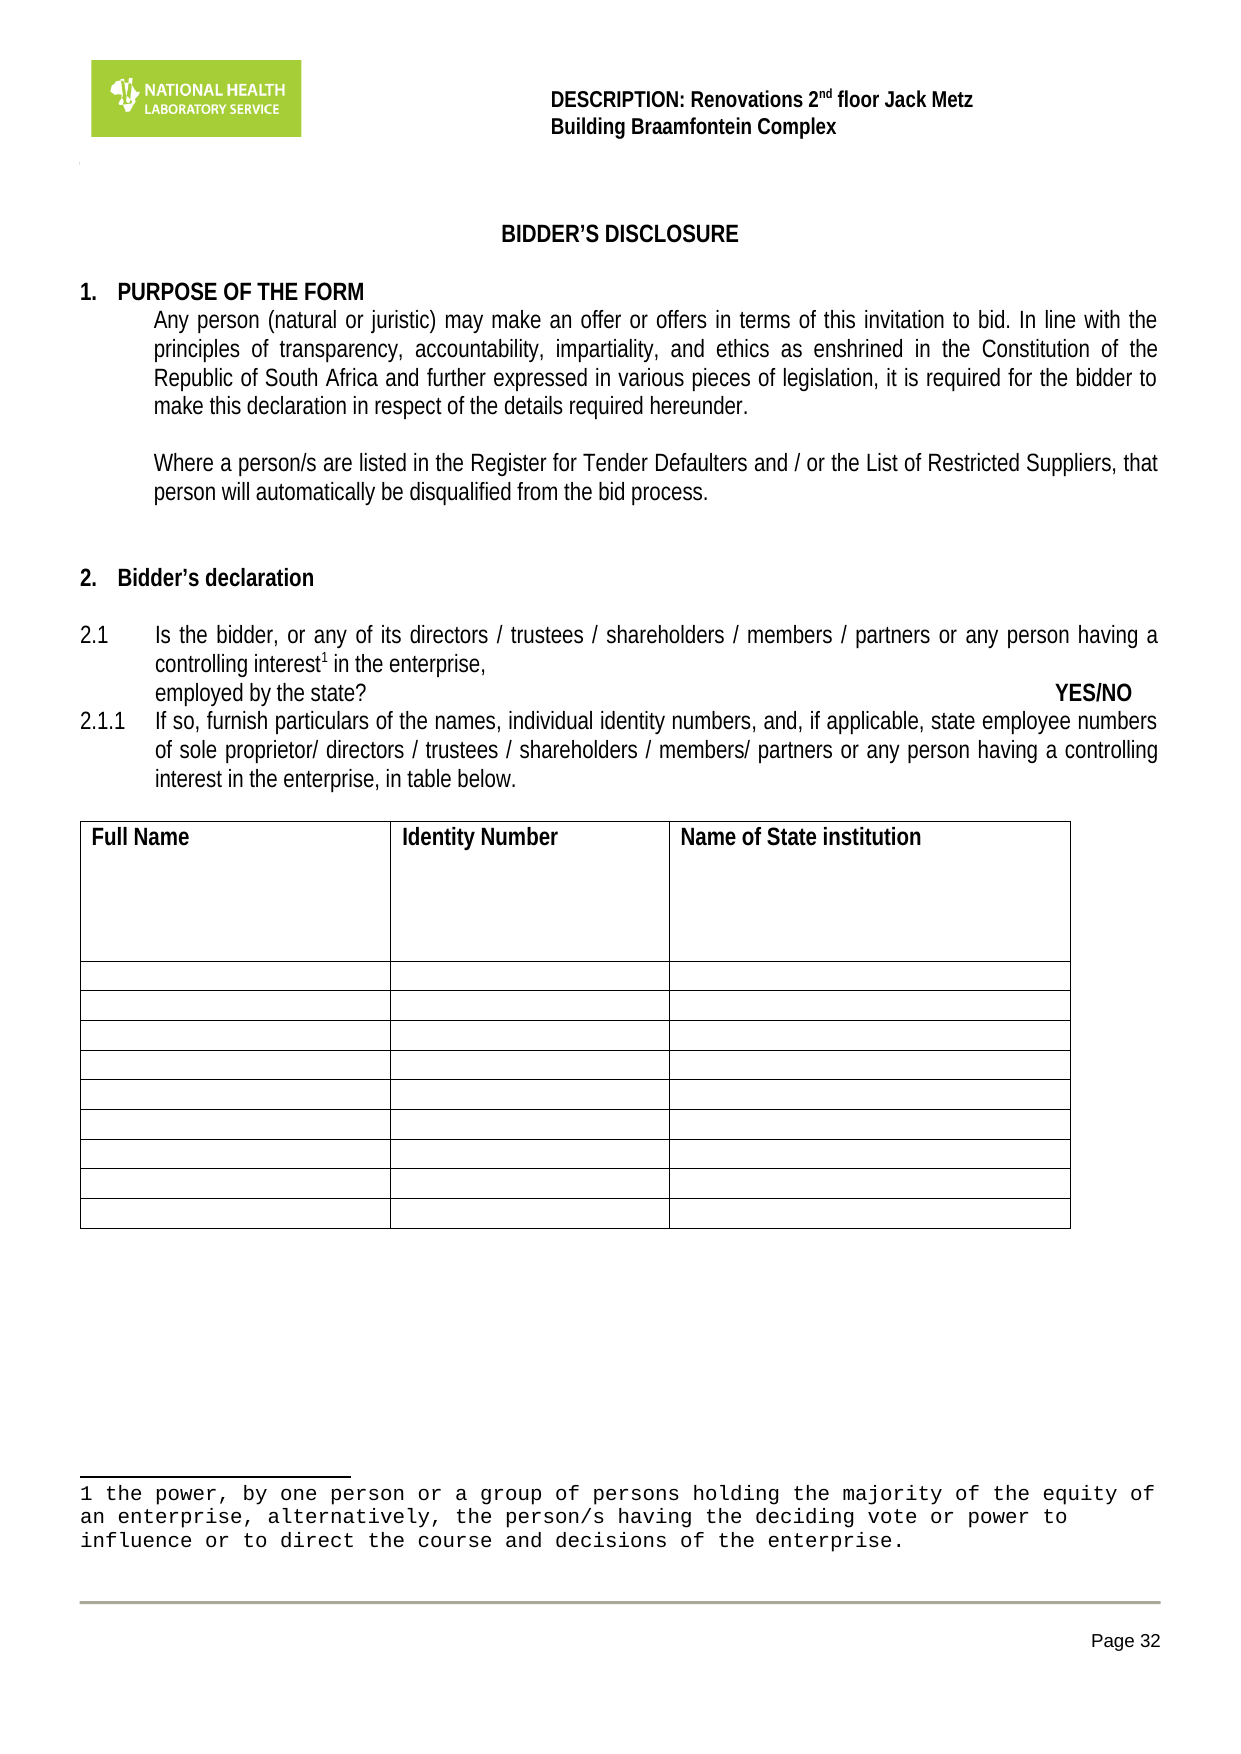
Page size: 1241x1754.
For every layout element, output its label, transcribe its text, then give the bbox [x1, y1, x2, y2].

list PURPOSE OF THE FORM [80, 277, 1161, 305]
table_cell [81, 1051, 390, 1079]
table_cell [670, 1140, 1070, 1168]
table_cell [391, 962, 669, 990]
table_cell [391, 1051, 669, 1079]
table_cell [81, 1110, 390, 1139]
table_cell [670, 1080, 1070, 1109]
table_cell [81, 1080, 390, 1109]
table_cell [670, 1169, 1070, 1198]
table_header Identity Number [391, 822, 669, 961]
text 2.1 Is the bidder, or any of its directors / trustees / shareholders / members / partners or any person having a controlling interest in the enterprise, [80, 620, 1161, 678]
table_cell [81, 1140, 390, 1168]
table_cell [391, 1080, 669, 1109]
table_cell [81, 962, 390, 990]
table_cell [670, 1051, 1070, 1079]
table_cell [391, 1110, 669, 1139]
table_cell [670, 1021, 1070, 1049]
table_cell [391, 1169, 669, 1198]
table_cell [81, 1021, 390, 1049]
table_cell [81, 1169, 390, 1198]
table_cell [391, 1199, 669, 1228]
table_cell [670, 1199, 1070, 1228]
table_header Name of State institution [670, 822, 1070, 961]
text Any person (natural or juristic) may make an offer or offers in terms of this invitation to bid. In line with the principles of transparency, accountability, impartiality, and ethics as enshrined in the Constitution of the Republic of South Africa and further expressed in various pieces of legislation, it is required for the bidder to make this declaration in respect of the details required hereunder. [153, 305, 1161, 420]
table_cell [670, 1110, 1070, 1139]
list Bidder’s declaration [80, 563, 1161, 592]
table_cell [391, 991, 669, 1020]
table_cell [670, 962, 1070, 990]
table_header Full Name [81, 822, 390, 961]
text Where a person/s are listed in the Register for Tender Defaulters and / or the List of Restricted Suppliers, that person will automatically be disqualified from the bid process. [153, 448, 1161, 506]
text BIDDER’S DISCLOSURE [80, 219, 1161, 248]
table_cell [391, 1140, 669, 1168]
table_cell [670, 991, 1070, 1020]
picture [91, 60, 302, 137]
table_cell [391, 1021, 669, 1049]
text 2.1.1 If so, furnish particulars of the names, individual identity numbers, and, if applicable, state employee numbers of sole proprietor/ directors / trustees / shareholders / members/ partners or any person having a controlling interest in the enterprise, in table below. [80, 706, 1161, 792]
table_cell [81, 991, 390, 1020]
table_cell [81, 1199, 390, 1228]
text employed by the state? YES/NO [80, 678, 1161, 706]
